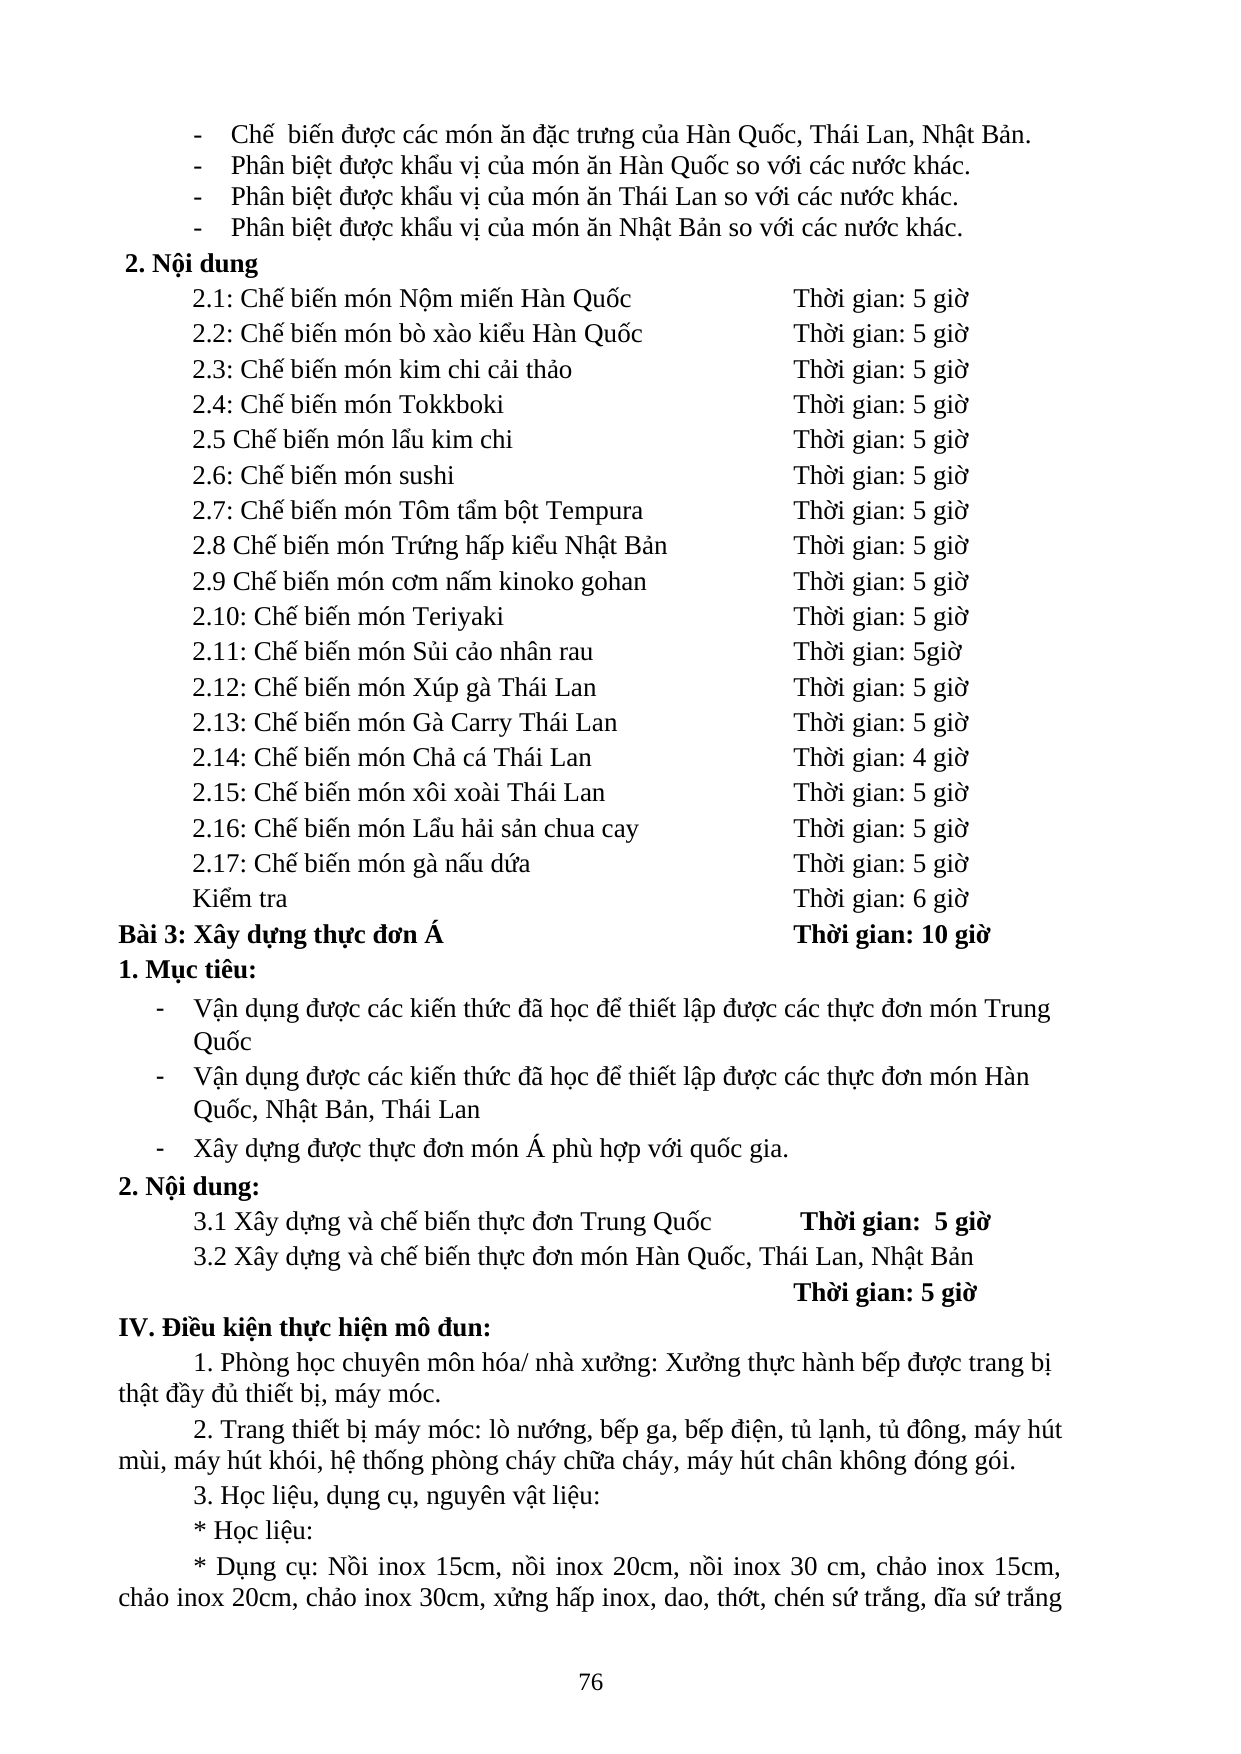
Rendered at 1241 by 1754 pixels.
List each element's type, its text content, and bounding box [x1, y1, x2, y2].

text 2.7: Chế biến món Tôm tẩm bột Tempura Thời gian: 5 giờ [118, 494, 1063, 525]
list Vận dụng được các kiến thức đã học để thiết lập được các thực đơn món Trung Quốc [156, 988, 1063, 1056]
text 2.8 Chế biến món Trứng hấp kiểu Nhật Bản Thời gian: 5 giờ [118, 529, 1063, 561]
text 2.9 Chế biến món cơm nấm kinoko gohan Thời gian: 5 giờ [118, 565, 1063, 596]
text 3.2 Xây dựng và chế biến thực đơn món Hàn Quốc, Thái Lan, Nhật Bản [118, 1240, 1063, 1271]
text 2.16: Chế biến món Lẩu hải sản chua cay Thời gian: 5 giờ [118, 812, 1063, 843]
list Vận dụng được các kiến thức đã học để thiết lập được các thực đơn món Hàn Quốc, Nhật Bản, Thái Lan [156, 1056, 1063, 1124]
text 2. Trang thiết bị máy móc: lò nướng, bếp ga, bếp điện, tủ lạnh, tủ đông, máy hút mùi, máy hút khói, hệ thống phòng cháy chữa cháy, máy hút chân không đóng gói. [118, 1413, 1063, 1475]
text 1. Phòng học chuyên môn hóa/ nhà xưởng: Xưởng thực hành bếp được trang bị thật đầy đủ thiết bị, máy móc. [118, 1346, 1063, 1408]
text 3. Học liệu, dụng cụ, nguyên vật liệu: [118, 1479, 1063, 1510]
text 2.5 Chế biến món lẩu kim chi Thời gian: 5 giờ [118, 423, 1063, 454]
text 2.13: Chế biến món Gà Carry Thái Lan Thời gian: 5 giờ [118, 706, 1063, 737]
text 2.1: Chế biến món Nộm miến Hàn Quốc Thời gian: 5 giờ [118, 282, 1063, 313]
list Xây dựng được thực đơn món Á phù hợp với quốc gia. [156, 1129, 1063, 1166]
list Phân biệt được khẩu vị của món ăn Thái Lan so với các nước khác. [193, 180, 1063, 212]
text 2.17: Chế biến món gà nấu dứa Thời gian: 5 giờ [118, 847, 1063, 878]
text Bài 3: Xây dựng thực đơn Á Thời gian: 10 giờ [118, 918, 1063, 949]
text 2.3: Chế biến món kim chi cải thảo Thời gian: 5 giờ [118, 353, 1063, 384]
text 2. Nội dung [118, 247, 1063, 278]
text 2.14: Chế biến món Chả cá Thái Lan Thời gian: 4 giờ [118, 741, 1063, 772]
list Chế biến được các món ăn đặc trưng của Hàn Quốc, Thái Lan, Nhật Bản. [193, 118, 1063, 149]
text IV. Điều kiện thực hiện mô đun: [118, 1311, 1063, 1342]
text 2.12: Chế biến món Xúp gà Thái Lan Thời gian: 5 giờ [118, 671, 1063, 702]
list Phân biệt được khẩu vị của món ăn Nhật Bản so với các nước khác. [193, 212, 1063, 243]
text 2. Nội dung: [118, 1170, 1063, 1201]
text 2.4: Chế biến món Tokkboki Thời gian: 5 giờ [118, 388, 1063, 419]
text 2.2: Chế biến món bò xào kiểu Hàn Quốc Thời gian: 5 giờ [118, 317, 1063, 349]
text 2.6: Chế biến món sushi Thời gian: 5 giờ [118, 459, 1063, 490]
text 3.1 Xây dựng và chế biến thực đơn Trung Quốc Thời gian: 5 giờ [118, 1205, 1063, 1236]
text 2.15: Chế biến món xôi xoài Thái Lan Thời gian: 5 giờ [118, 777, 1063, 808]
text Thời gian: 5 giờ [718, 1276, 1063, 1307]
text Kiểm tra Thời gian: 6 giờ [118, 882, 1063, 914]
list Phân biệt được khẩu vị của món ăn Hàn Quốc so với các nước khác. [193, 149, 1063, 180]
text * Học liệu: [118, 1514, 1063, 1546]
text 2.10: Chế biến món Teriyaki Thời gian: 5 giờ [118, 600, 1063, 631]
text 2.11: Chế biến món Sủi cảo nhân rau Thời gian: 5giờ [118, 635, 1063, 666]
text 1. Mục tiêu: [118, 953, 1063, 984]
